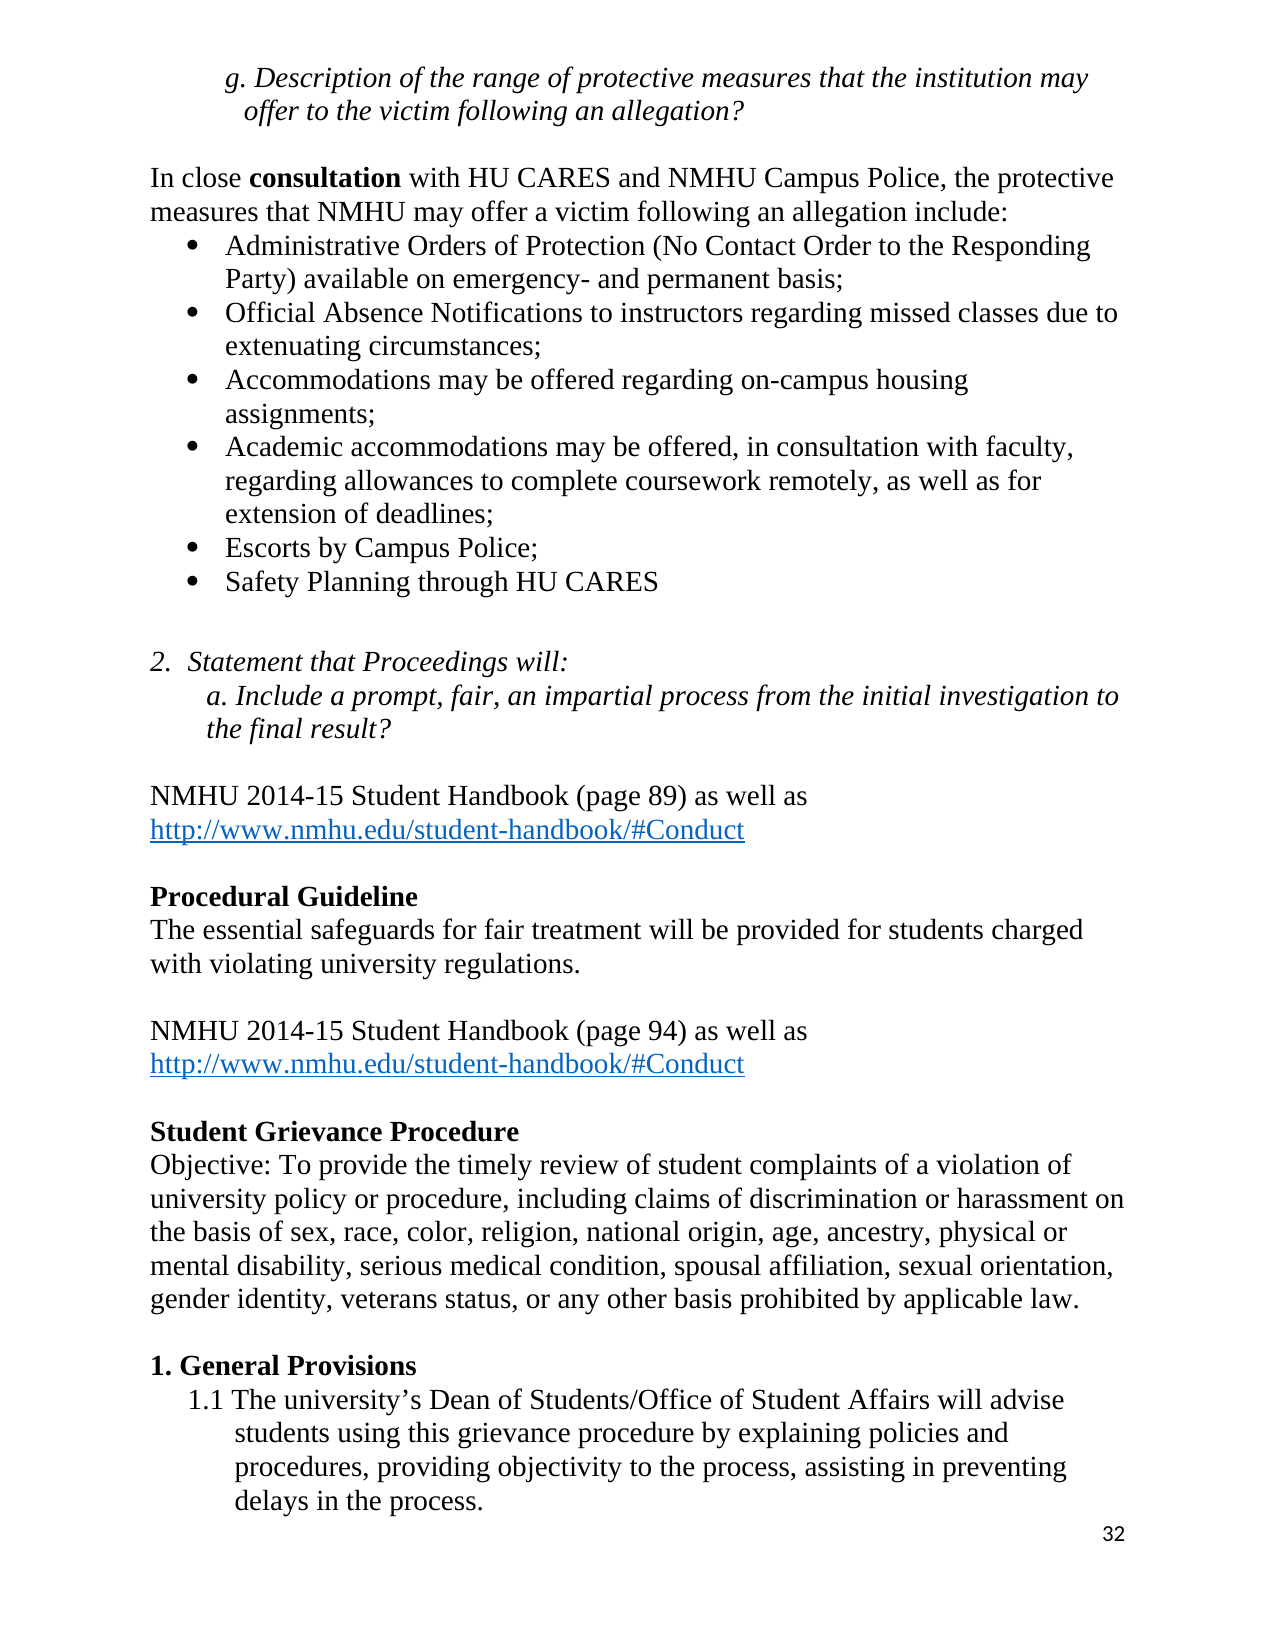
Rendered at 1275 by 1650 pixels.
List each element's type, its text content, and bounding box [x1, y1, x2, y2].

list Academic accommodations may be offered, in consultation with faculty, regarding allowances to complete coursework remotely, as well as for extension of deadlines; [187, 429, 1125, 530]
list Accommodations may be offered regarding on-campus housing assignments; [187, 362, 1125, 429]
text Student Grievance Procedure [150, 1114, 1125, 1147]
text 1. General Provisions [150, 1348, 1125, 1382]
list Escorts by Campus Police; [187, 530, 1125, 564]
list Safety Planning through HU CARES [187, 564, 1125, 597]
text The essential safeguards for fair treatment will be provided for students charged with violating university regulations. [150, 912, 1125, 979]
text Objective: To provide the timely review of student complaints of a violation of university policy or procedure, including claims of discrimination or harassment on the basis of sex, race, color, religion, national origin, age, ancestry, physical or mental disability, serious medical condition, spousal affiliation, sexual orientation, gender identity, veterans status, or any other basis prohibited by applicable law. [150, 1147, 1125, 1315]
list Statement that Proceedings will: [150, 644, 1125, 678]
text 1.1 The university’s Dean of Students/Office of Student Affairs will advise students using this grievance procedure by explaining policies and procedures, providing objectivity to the process, assisting in preventing delays in the process. [187, 1382, 1125, 1516]
text g. Description of the range of protective measures that the institution may offer to the victim following an allegation? [225, 60, 1125, 127]
text NMHU 2014-15 Student Handbook (page 89) as well as http://www.nmhu.edu/student-handbook/#Conduct [150, 778, 1125, 845]
list Official Absence Notifications to instructors regarding missed classes due to extenuating circumstances; [187, 295, 1125, 362]
text a. Include a prompt, fair, an impartial process from the initial investigation to the final result? [187, 678, 1125, 745]
list Administrative Orders of Protection (No Contact Order to the Responding Party) available on emergency- and permanent basis; [187, 228, 1125, 295]
text NMHU 2014-15 Student Handbook (page 94) as well as http://www.nmhu.edu/student-handbook/#Conduct [150, 1013, 1125, 1080]
text In close consultation with HU CARES and NMHU Campus Police, the protective measures that NMHU may offer a victim following an allegation include: [150, 161, 1125, 228]
text Procedural Guideline [150, 879, 1125, 912]
